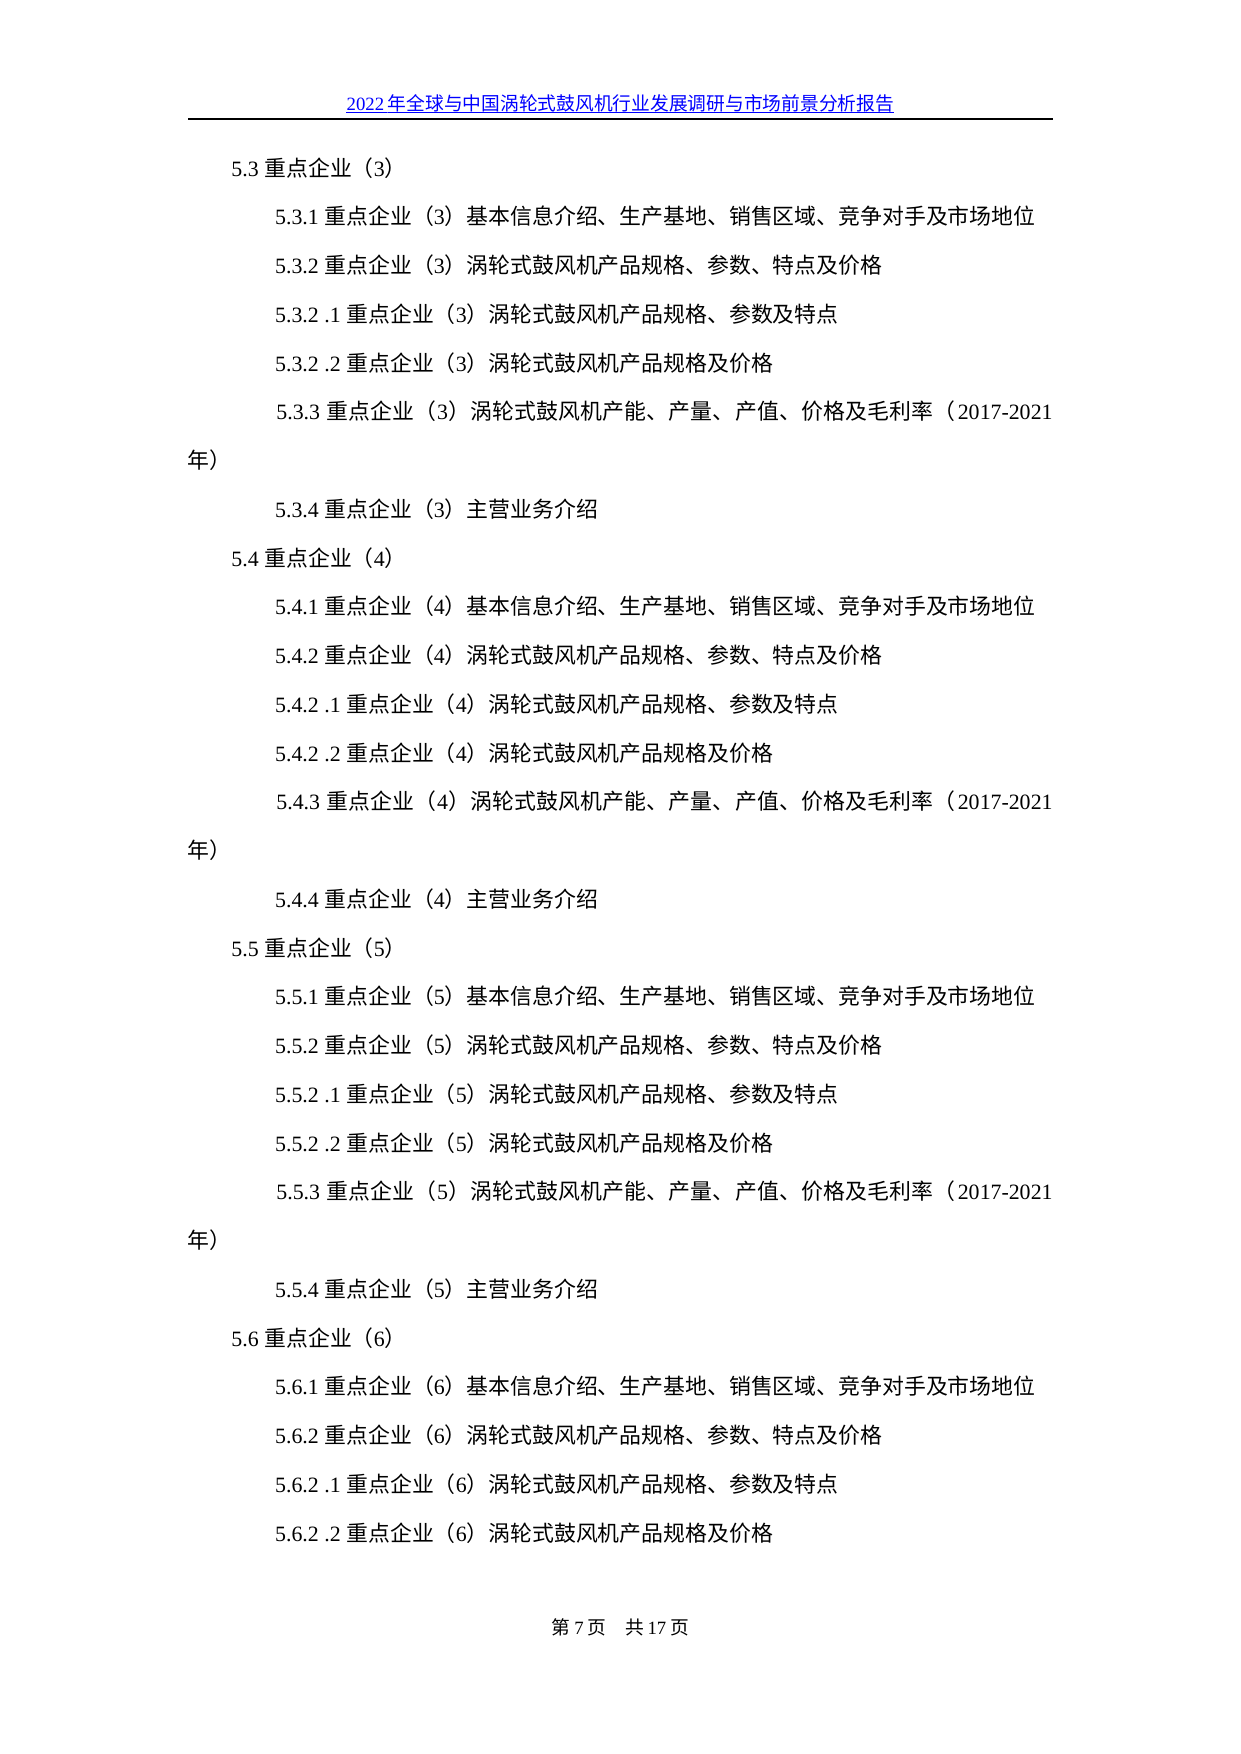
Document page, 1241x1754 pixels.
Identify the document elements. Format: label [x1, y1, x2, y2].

text [187, 150, 1053, 1548]
